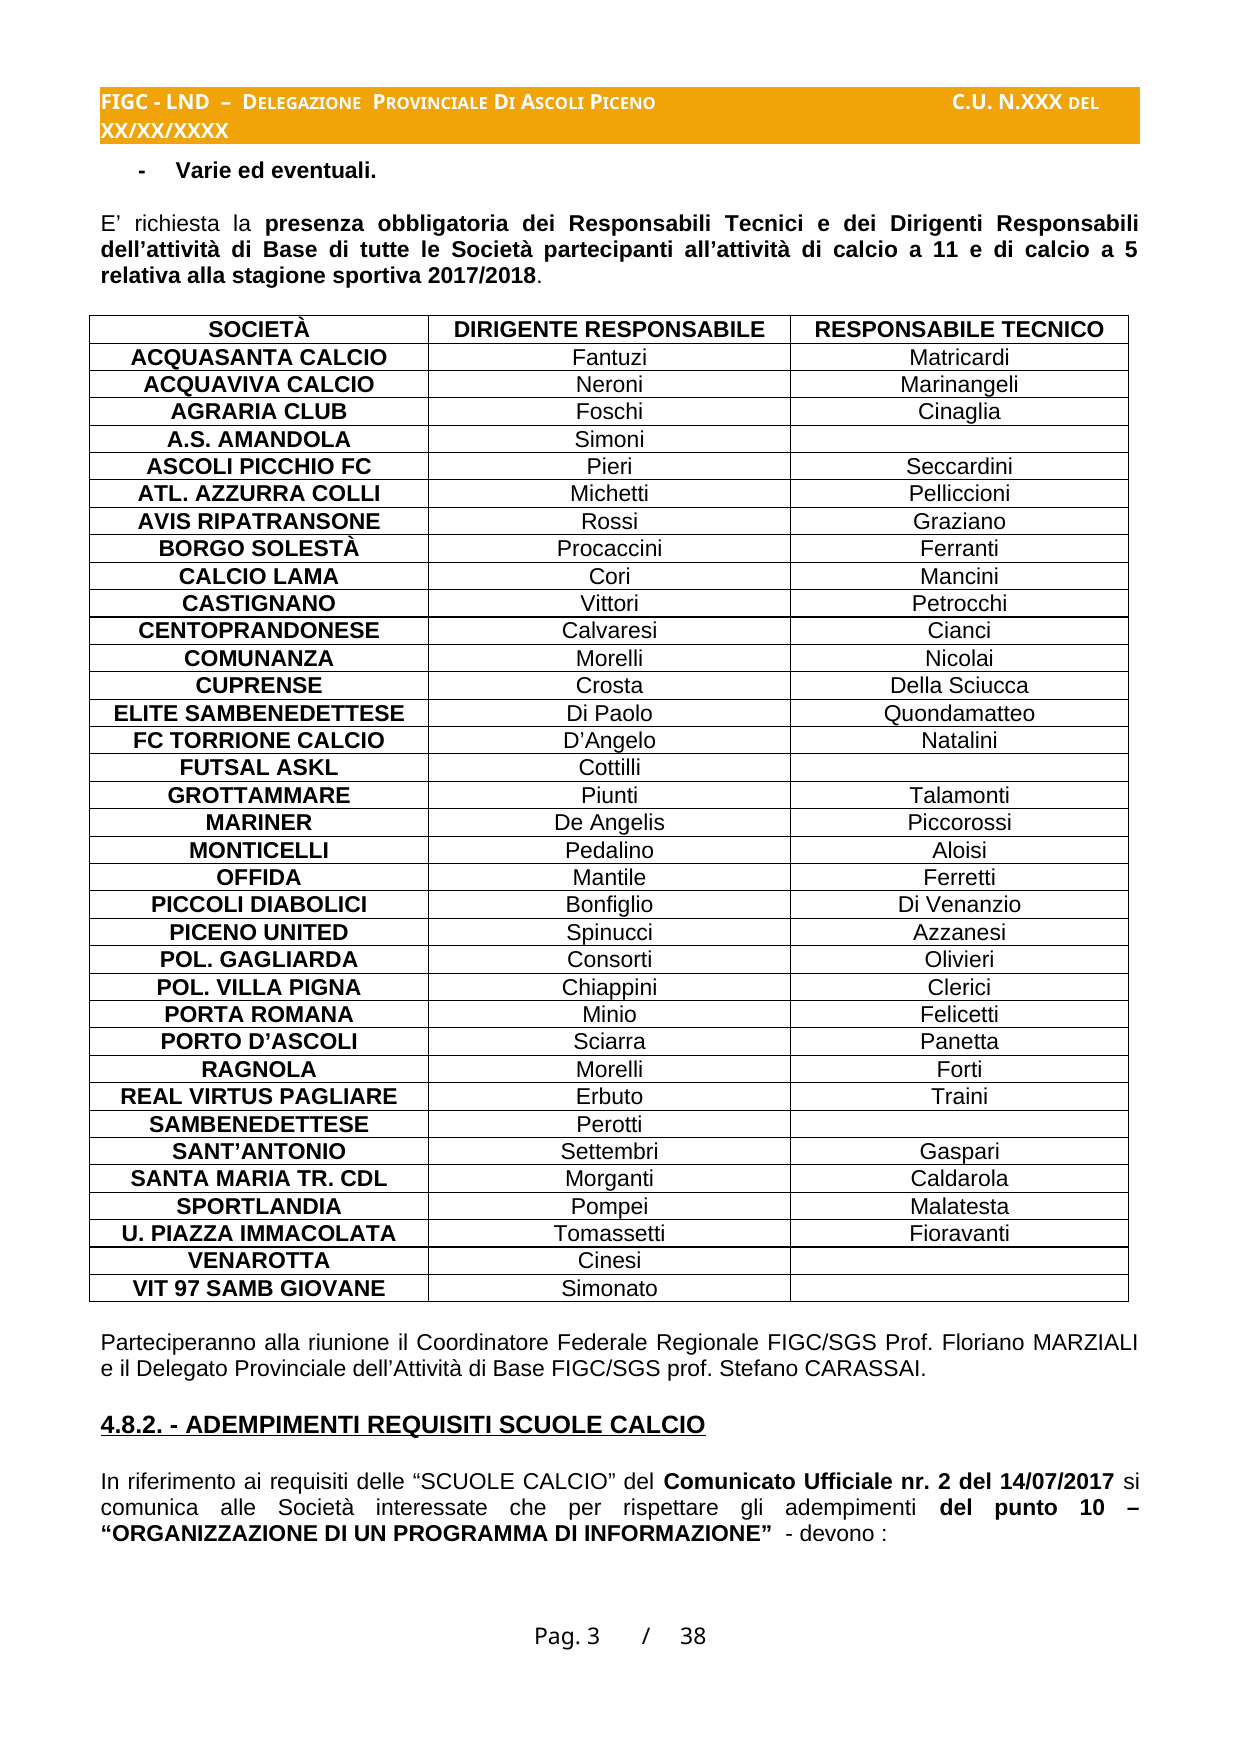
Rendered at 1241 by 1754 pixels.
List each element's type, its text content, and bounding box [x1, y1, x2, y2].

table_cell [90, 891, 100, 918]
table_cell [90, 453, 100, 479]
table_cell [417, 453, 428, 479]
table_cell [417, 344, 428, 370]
table_cell [791, 1275, 801, 1301]
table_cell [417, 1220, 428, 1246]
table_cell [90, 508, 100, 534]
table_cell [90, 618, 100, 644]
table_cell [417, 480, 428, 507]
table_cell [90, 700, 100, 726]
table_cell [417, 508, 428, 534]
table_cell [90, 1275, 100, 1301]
table_header SOCIETÀ [90, 316, 428, 342]
table_cell [791, 1111, 801, 1137]
text In riferimento ai requisiti delle “SCUOLE CALCIO” del Comunicato Ufficiale nr. 2 del 14/07/2017 si comunica alle Società interessate che per rispettare gli adempimenti del punto 10 – “ORGANIZZAZIONE DI UN PROGRAMMA DI INFORMAZIONE” - devono : [100, 1468, 1140, 1547]
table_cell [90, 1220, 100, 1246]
text E’ richiesta la presenza obbligatoria dei Responsabili Tecnici e dei Dirigenti Responsabili dell’attività di Base di tutte le Società partecipanti all’attività di calcio a 11 e di calcio a 5 relativa alla stagione sportiva 2017/2018. [100, 209, 1140, 289]
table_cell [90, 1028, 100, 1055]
list Varie ed eventuali. [138, 157, 1140, 183]
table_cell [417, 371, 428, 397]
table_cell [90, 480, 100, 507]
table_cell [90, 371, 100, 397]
table_header DIRIGENTE RESPONSABILE [429, 316, 790, 342]
table_cell [1117, 426, 1128, 452]
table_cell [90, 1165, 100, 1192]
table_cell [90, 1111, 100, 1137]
table_cell [791, 1248, 801, 1274]
table_cell [791, 754, 801, 781]
table_cell [1117, 1248, 1128, 1274]
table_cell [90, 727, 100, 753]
table_cell [1117, 1275, 1128, 1301]
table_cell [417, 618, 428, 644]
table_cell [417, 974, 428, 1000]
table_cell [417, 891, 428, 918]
table_cell [1117, 1111, 1128, 1137]
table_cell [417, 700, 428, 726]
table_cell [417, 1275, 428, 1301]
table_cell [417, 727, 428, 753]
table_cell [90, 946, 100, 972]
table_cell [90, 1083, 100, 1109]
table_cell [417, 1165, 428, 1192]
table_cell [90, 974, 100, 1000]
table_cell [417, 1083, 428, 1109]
table_header RESPONSABILE TECNICO [791, 316, 1128, 342]
text Parteciperanno alla riunione il Coordinatore Federale Regionale FIGC/SGS Prof. Floriano MARZIALI e il Delegato Provinciale dell’Attività di Base FIGC/SGS prof. Stefano CARASSAI. [100, 1329, 1140, 1381]
table_cell [791, 426, 801, 452]
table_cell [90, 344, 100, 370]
table_cell [1117, 754, 1128, 781]
text 4.8.2. - ADEMPIMENTI REQUISITI SCUOLE CALCIO [100, 1410, 1140, 1439]
